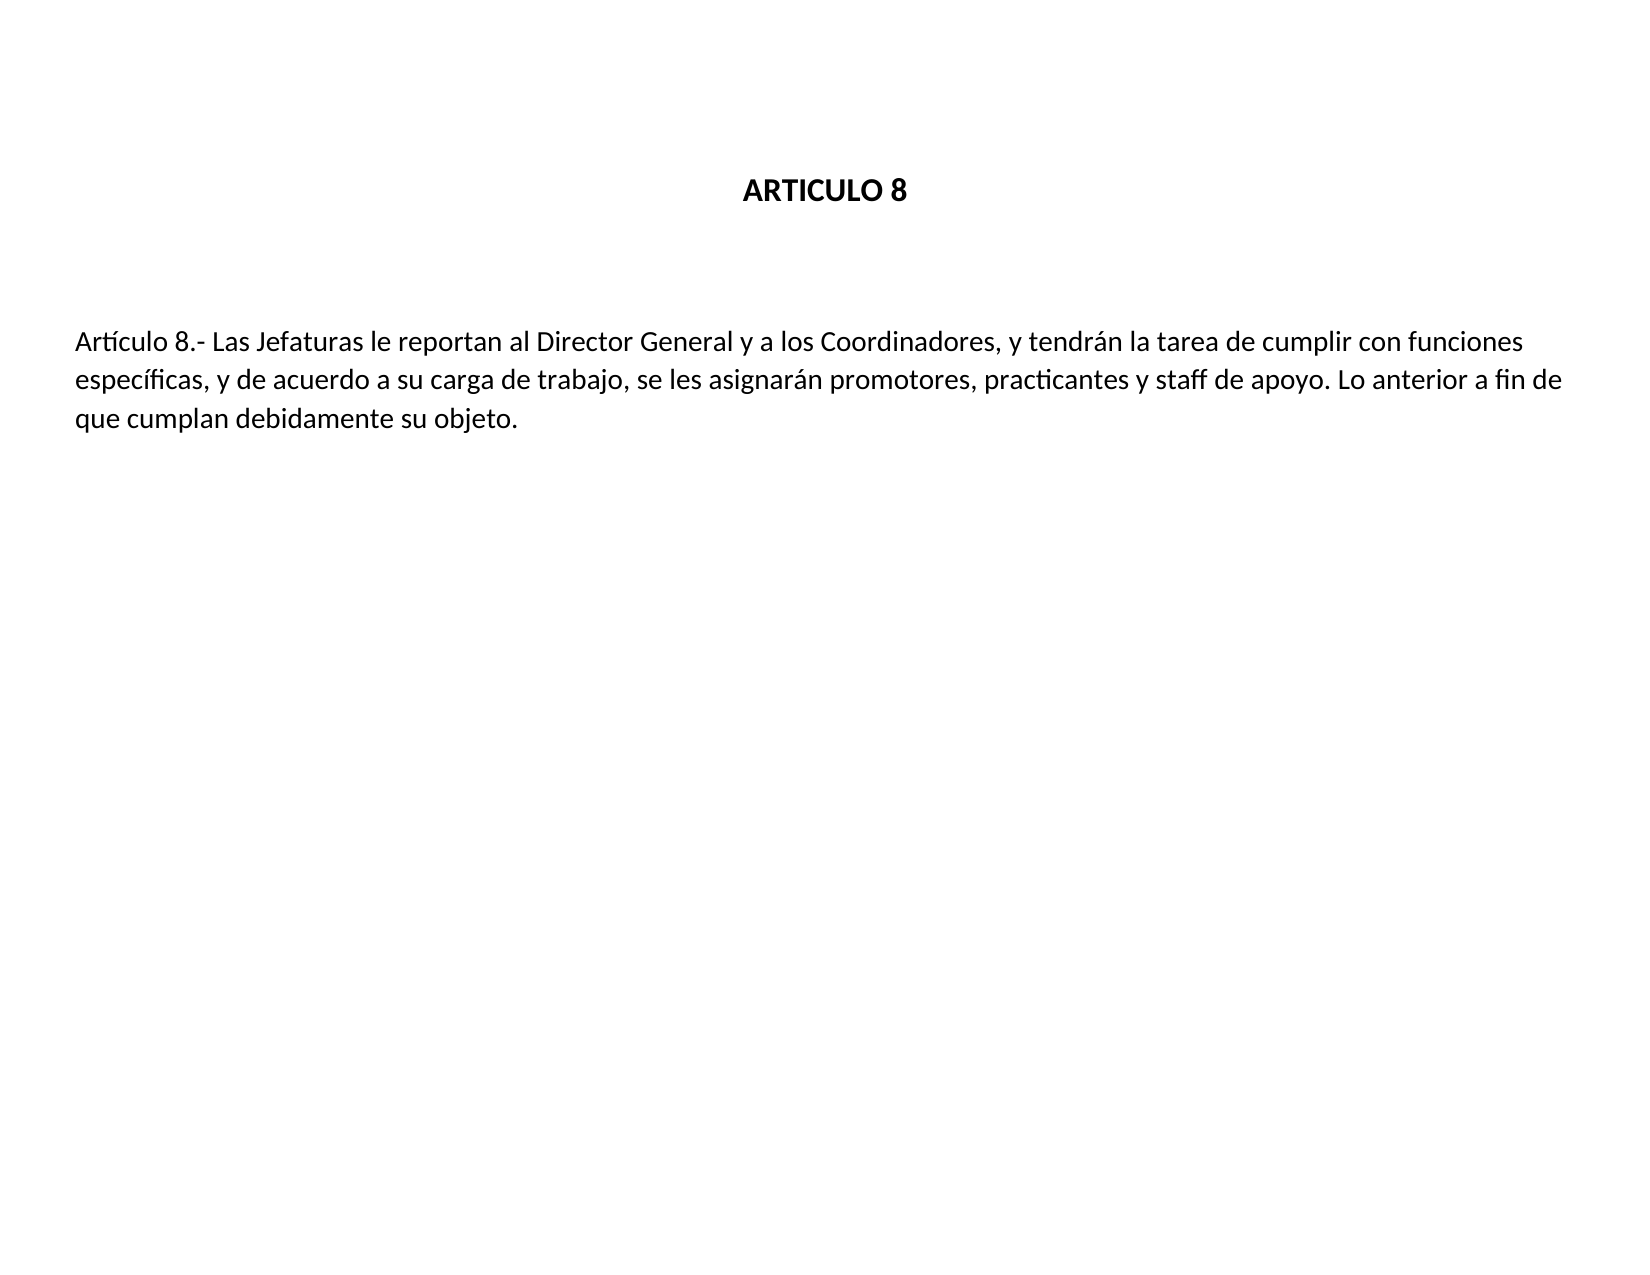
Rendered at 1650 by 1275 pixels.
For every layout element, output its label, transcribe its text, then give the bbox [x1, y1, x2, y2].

text Artículo 8.- Las Jefaturas le reportan al Director General y a los Coordinadores, y tendrán la tarea de cumplir con funciones específicas, y de acuerdo a su carga de trabajo, se les asignarán promotores, practicantes y staff de apoyo. Lo anterior a fin de que cumplan debidamente su objeto. [75, 323, 1575, 436]
text ARTICULO 8 [75, 169, 1575, 209]
